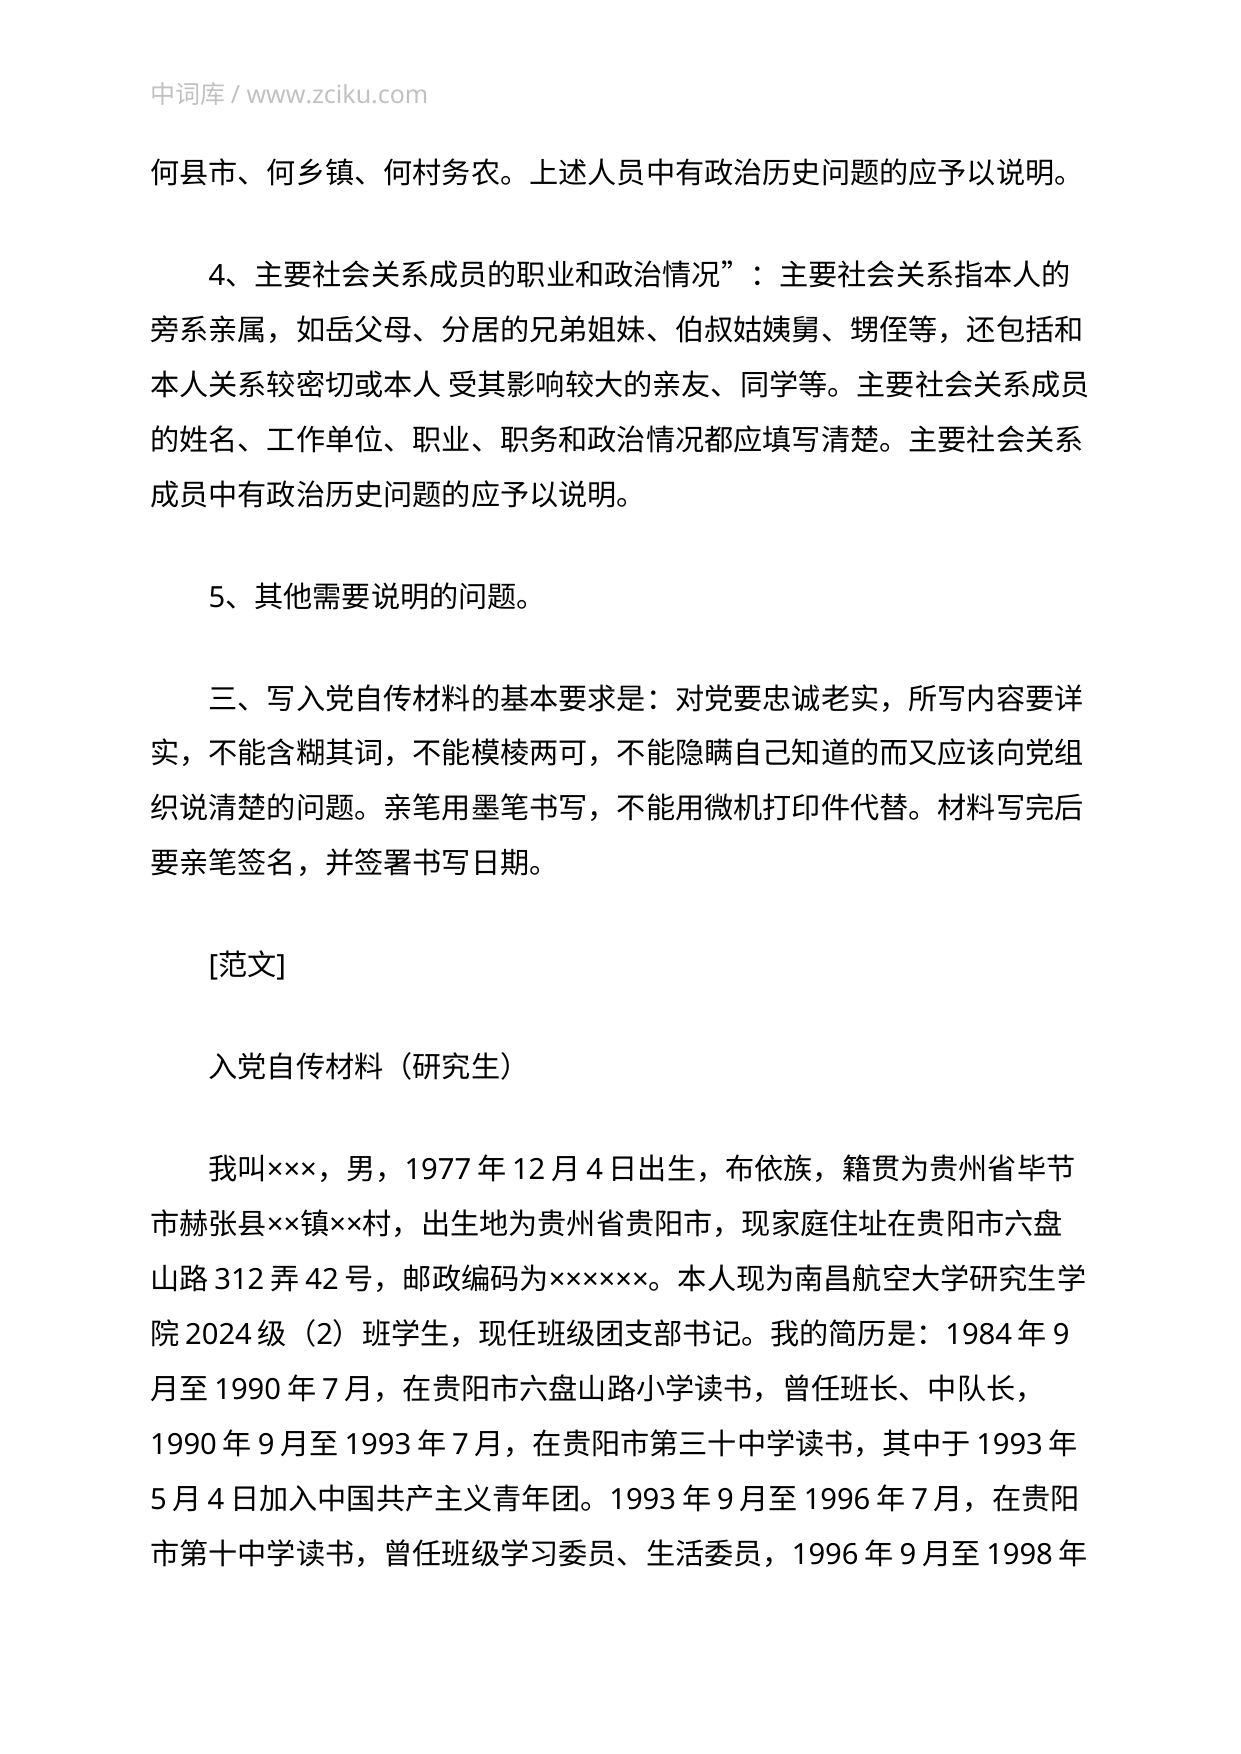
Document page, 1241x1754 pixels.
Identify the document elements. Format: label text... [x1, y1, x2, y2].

text 4、主要社会关系成员的职业和政治情况”：主要社会关系指本人的旁系亲属，如岳父母、分居的兄弟姐妹、伯叔姑姨舅、甥侄等，还包括和本人关系较密切或本人 受其影响较大的亲友、同学等。主要社会关系成员的姓名、工作单位、职业、职务和政治情况都应填写清楚。主要社会关系成员中有政治历史问题的应予以说明。 [150, 252, 1090, 514]
text 5、其他需要说明的问题。 [150, 573, 1090, 616]
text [150, 1145, 1090, 1573]
text [范文] [150, 942, 1090, 984]
text 三、写入党自传材料的基本要求是：对党要忠诚老实，所写内容要详实，不能含糊其词，不能模棱两可，不能隐瞒自己知道的而又应该向党组织说清楚的问题。亲笔用墨笔书写，不能用微机打印件代替。材料写完后要亲笔签名，并签署书写日期。 [150, 675, 1090, 882]
text 入党自传材料（研究生） [150, 1044, 1090, 1086]
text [150, 150, 1090, 192]
